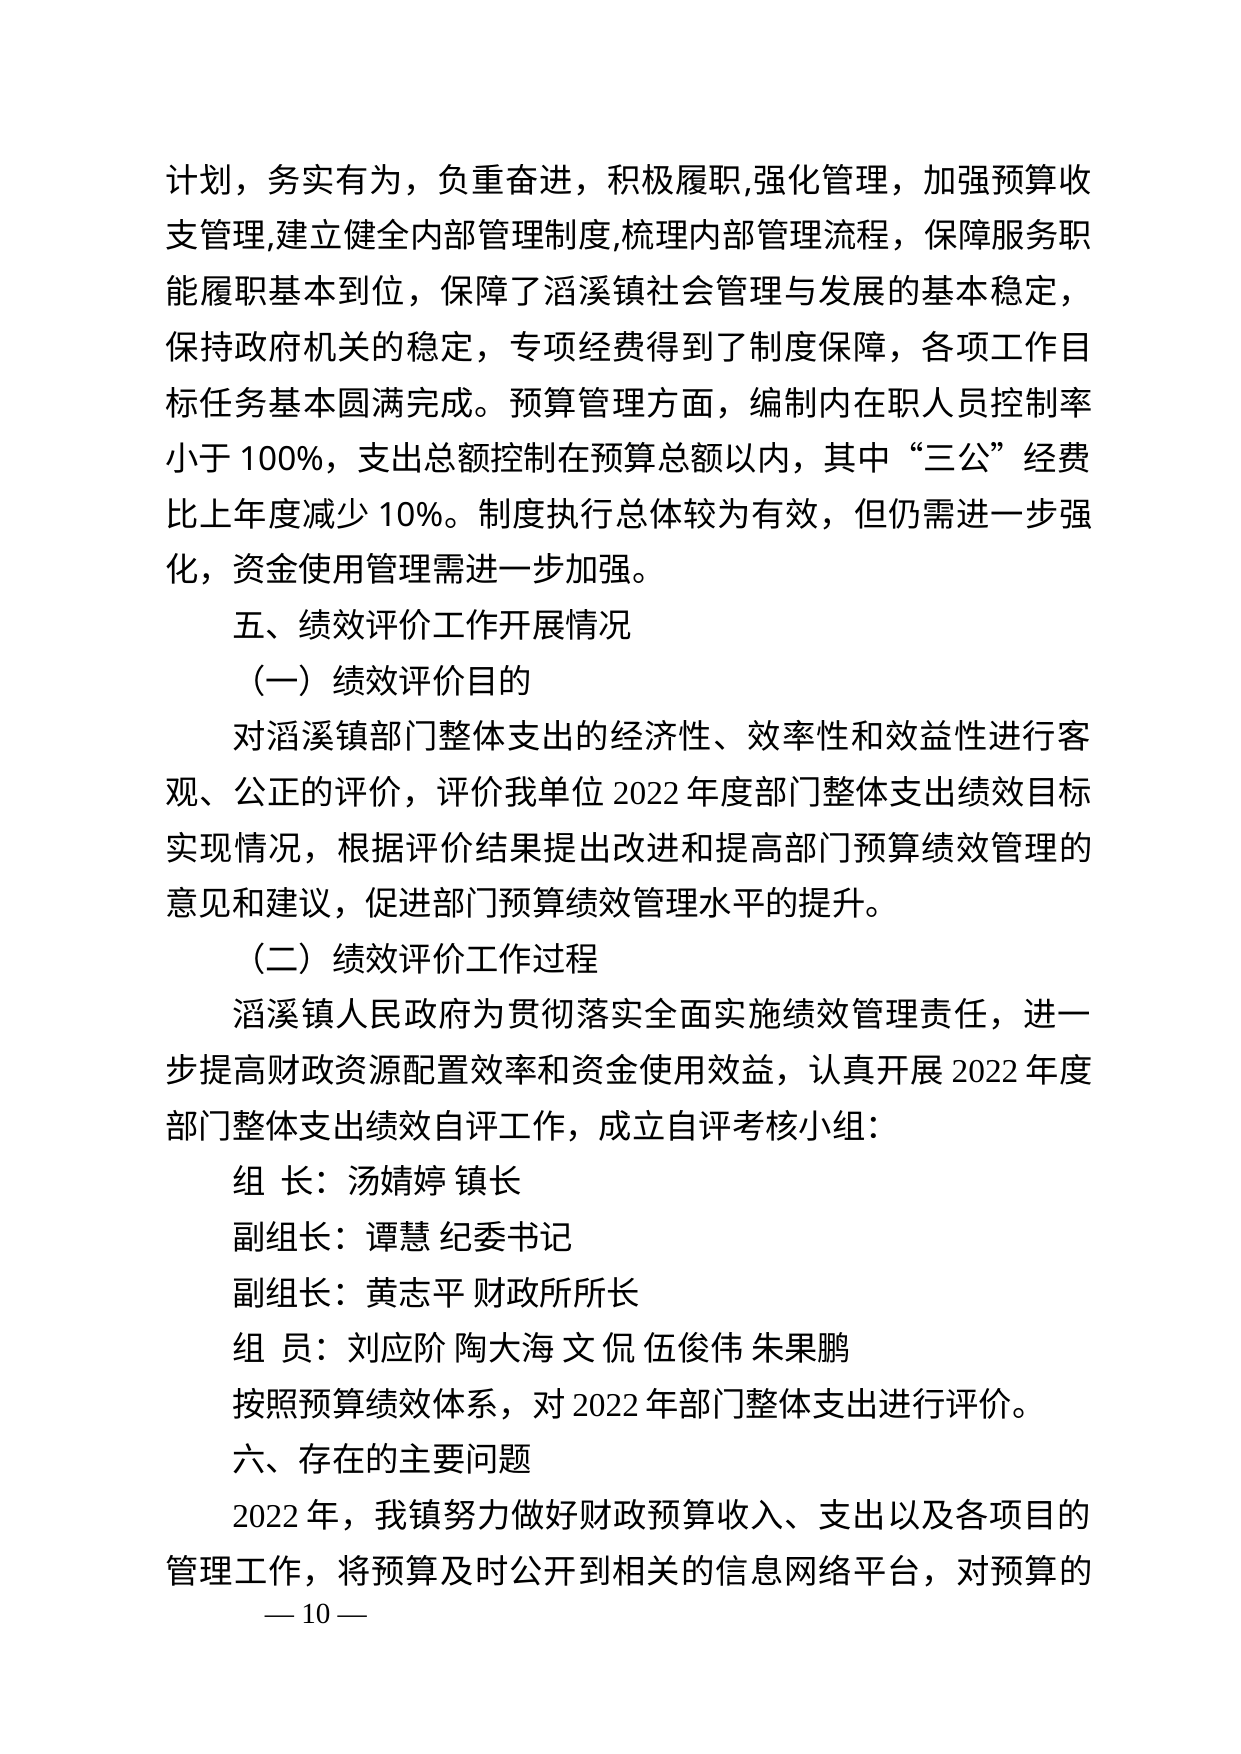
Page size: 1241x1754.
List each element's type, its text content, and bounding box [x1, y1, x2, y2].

text 按照预算绩效体系，对2022年部门整体支出进行评价。 [165, 1374, 1092, 1429]
text 副组长：黄志平 财政所所长 [165, 1263, 1092, 1318]
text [165, 1485, 1092, 1596]
text 组 长：汤婧婷 镇长 [165, 1151, 1092, 1207]
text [165, 150, 1092, 595]
text （二）绩效评价工作过程 [165, 929, 1092, 984]
text （一）绩效评价目的 [165, 651, 1092, 706]
text 滔溪镇人民政府为贯彻落实全面实施绩效管理责任，进一步提高财政资源配置效率和资金使用效益，认真开展2022年度部门整体支出绩效自评工作，成立自评考核小组： [165, 984, 1092, 1151]
text 副组长：谭慧 纪委书记 [165, 1207, 1092, 1263]
list 存在的主要问题 [165, 1429, 1092, 1485]
text 对滔溪镇部门整体支出的经济性、效率性和效益性进行客观、公正的评价，评价我单位2022年度部门整体支出绩效目标实现情况，根据评价结果提出改进和提高部门预算绩效管理的意见和建议，促进部门预算绩效管理水平的提升。 [165, 706, 1092, 929]
text 组 员：刘应阶 陶大海 文 侃 伍俊伟 朱果鹏 [165, 1318, 1092, 1374]
text 五、绩效评价工作开展情况 [165, 595, 1092, 651]
